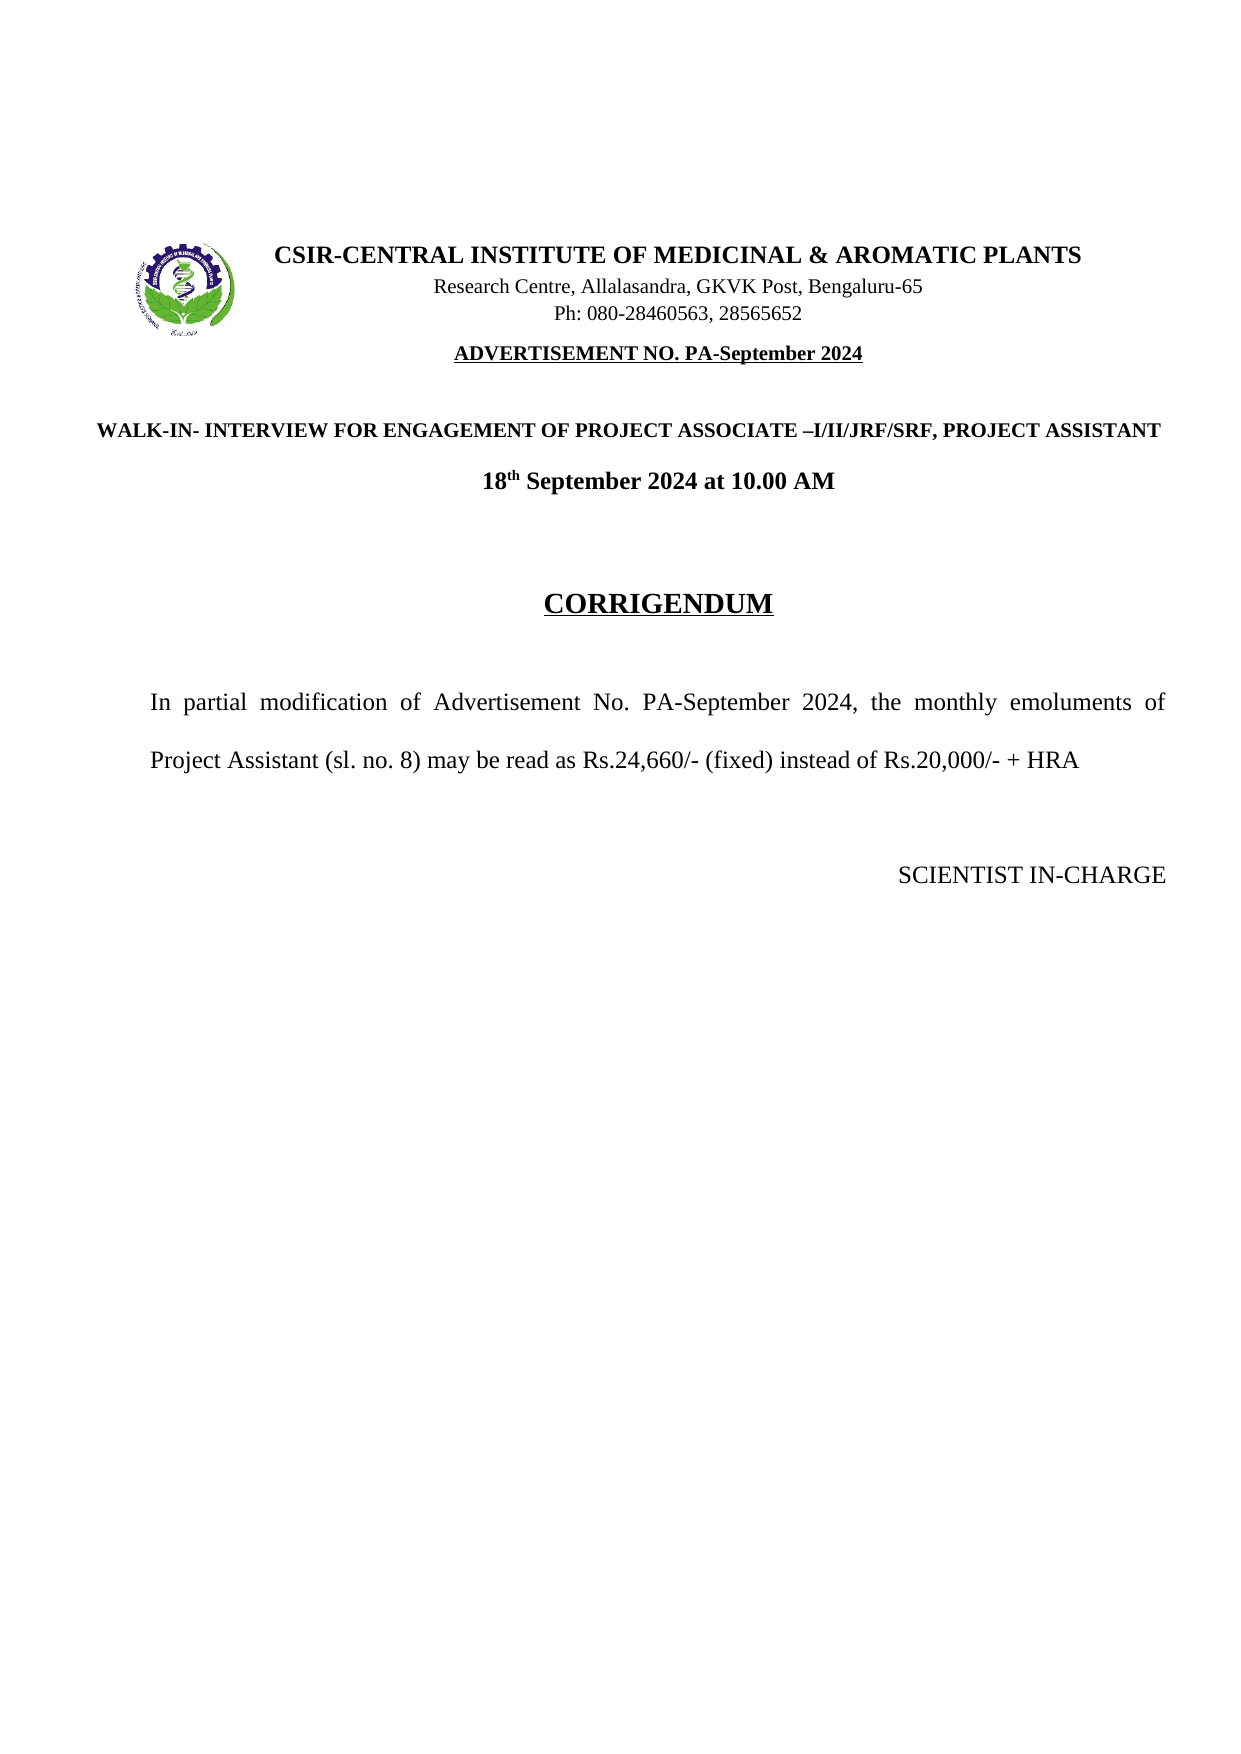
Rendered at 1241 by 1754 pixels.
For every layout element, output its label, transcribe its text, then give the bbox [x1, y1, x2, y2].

text CORRIGENDUM [150, 586, 1167, 619]
text SCIENTIST IN-CHARGE [150, 860, 1167, 889]
text WALK-IN- INTERVIEW FOR ENGAGEMENT OF PROJECT ASSOCIATE –I/II/JRF/SRF, PROJECT ASSISTANT [91, 418, 1167, 442]
picture [133, 240, 237, 338]
text ADVERTISEMENT NO. PA-September 2024 [150, 341, 1167, 365]
text In partial modification of Advertisement No. PA-September 2024, the monthly emoluments of Project Assistant (sl. no. 8) may be read as Rs.24,660/- (fixed) instead of Rs.20,000/- + HRA [150, 687, 1167, 774]
table_header [120, 241, 250, 341]
text 18th September 2024 at 10.00 AM [150, 466, 1167, 495]
table_header CSIR-CENTRAL INSTITUTE OF MEDICINAL & AROMATIC PLANTS Research Centre, Allalasandra, GKVK Post, Bengaluru-65 Ph: 080-28460563, 28565652 [250, 241, 1106, 341]
